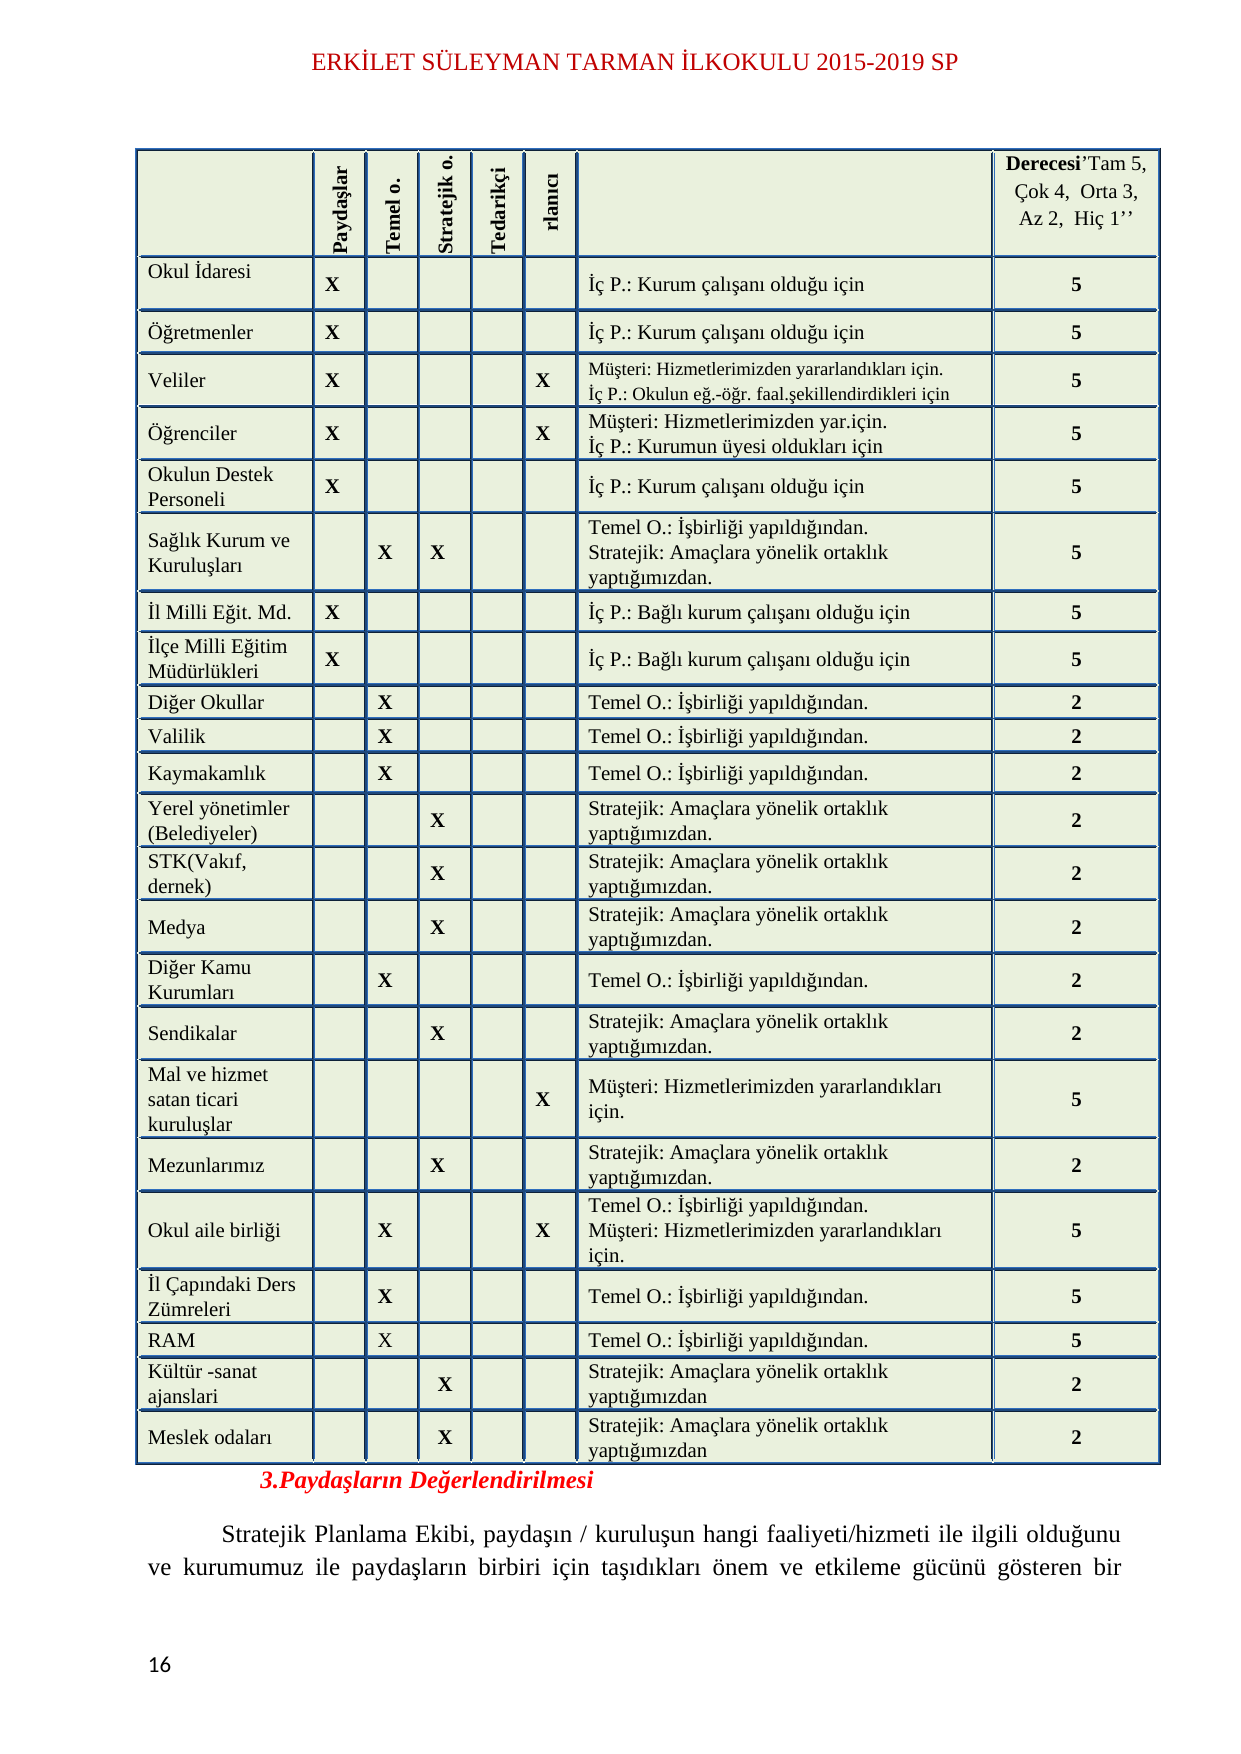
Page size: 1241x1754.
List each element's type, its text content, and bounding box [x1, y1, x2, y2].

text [148, 1519, 1122, 1580]
table_cell İç P.: Bağlı kurum çalışanı olduğu için [579, 593, 991, 630]
table_cell [526, 795, 575, 845]
table_cell [473, 355, 522, 404]
table_cell [368, 633, 417, 683]
table_cell Öğretmenler [137, 308, 312, 351]
table_cell Mezunlarımız [137, 1136, 312, 1189]
table_cell 5 [995, 1058, 1159, 1136]
table_cell İl Çapındaki Ders Zümreleri [137, 1267, 312, 1321]
table_cell İç P.: Kurum çalışanı olduğu için [579, 258, 991, 308]
table_cell 5 [995, 511, 1159, 589]
table_cell 2 [993, 1408, 1159, 1462]
table_cell [420, 408, 470, 458]
table_cell [471, 1412, 524, 1462]
table_cell Tedarikçi [471, 150, 524, 255]
table_cell [473, 593, 522, 630]
table_cell [315, 754, 364, 791]
table_cell [315, 848, 364, 898]
table_cell 5 [995, 351, 1159, 404]
table_cell X [420, 1008, 470, 1058]
table_cell [420, 312, 470, 351]
table_cell Diğer Kamu Kurumları [137, 951, 312, 1004]
table_cell [473, 955, 522, 1004]
table_cell [420, 258, 470, 308]
table_cell [420, 633, 470, 683]
table_cell Yerel yönetimler (Belediyeler) [137, 791, 312, 845]
table_cell Öğrenciler [137, 405, 312, 458]
table_cell [368, 1061, 417, 1136]
table_cell X [526, 355, 575, 404]
table_cell Okul aile birliği [137, 1189, 312, 1267]
table_cell [420, 1193, 470, 1267]
table_cell [473, 1271, 522, 1321]
table_cell X [420, 901, 470, 951]
table_cell X [315, 633, 364, 683]
table_cell 2 [995, 845, 1159, 898]
table_cell [420, 461, 470, 511]
table_cell [315, 720, 364, 750]
table_cell Kaymakamlık [137, 750, 312, 791]
table_cell Mal ve hizmet satan ticari kuruluşlar [137, 1058, 312, 1136]
table_cell [473, 848, 522, 898]
table_cell İç P.: Kurum çalışanı olduğu için [579, 461, 991, 511]
table_cell [526, 1271, 575, 1321]
table_cell Müşteri: Hizmetlerimizden yar.için. İç P.: Kurumun üyesi oldukları için [579, 408, 991, 458]
table_cell 2 [995, 717, 1159, 750]
table_cell X [368, 1271, 417, 1321]
table_cell [368, 355, 417, 404]
table_cell X [420, 848, 470, 898]
table_cell 5 [995, 589, 1159, 630]
table_cell Temel O.: İşbirliği yapıldığından. [579, 687, 991, 717]
table_cell 2 [995, 683, 1159, 717]
table_cell [315, 955, 364, 1004]
table_cell [420, 1061, 470, 1136]
table_cell [315, 1193, 364, 1267]
table_cell [368, 593, 417, 630]
table_cell [315, 1324, 364, 1355]
table_cell [420, 720, 470, 750]
table_cell X [420, 795, 470, 845]
table_cell 5 [995, 1321, 1159, 1355]
table_cell X [368, 1193, 417, 1267]
table_cell [473, 754, 522, 791]
table_cell Temel O.: İşbirliği yapıldığından. [579, 1271, 991, 1321]
table_cell Stratejik: Amaçlara yönelik ortaklık yaptığımızdan. [579, 795, 991, 845]
table_cell [473, 514, 522, 589]
table_cell Valilik [137, 717, 312, 750]
table_cell [526, 754, 575, 791]
table_cell STK(Vakıf, dernek) [137, 845, 312, 898]
table_cell [526, 687, 575, 717]
table_cell RAM [137, 1321, 312, 1355]
table_cell X [368, 1324, 417, 1355]
table_cell [526, 258, 575, 308]
table_cell İç P.: Bağlı kurum çalışanı olduğu için [579, 633, 991, 683]
table_cell Stratejik: Amaçlara yönelik ortaklık yaptığımızdan. [579, 1139, 991, 1189]
table_cell [526, 633, 575, 683]
table_cell [473, 720, 522, 750]
table_cell [420, 1324, 470, 1355]
table_cell [315, 687, 364, 717]
table_cell Diğer Okullar [137, 683, 312, 717]
table_cell [473, 1359, 522, 1408]
table_cell [313, 1412, 366, 1462]
table_cell [368, 848, 417, 898]
table_cell [368, 1139, 417, 1189]
table_cell İl Milli Eğit. Md. [137, 589, 312, 630]
table_cell X [315, 355, 364, 404]
table_cell [473, 1324, 522, 1355]
table_cell X [420, 514, 470, 589]
table_cell [526, 1324, 575, 1355]
table_cell Stratejik: Amaçlara yönelik ortaklık yaptığımızdan. [579, 901, 991, 951]
table_cell [526, 1008, 575, 1058]
table_cell X [315, 312, 364, 351]
table_cell Sağlık Kurum ve Kuruluşları [137, 511, 312, 589]
table_cell 5 [995, 1267, 1159, 1321]
table_cell [420, 1271, 470, 1321]
table_cell [315, 901, 364, 951]
table_cell [420, 687, 470, 717]
table_cell [420, 593, 470, 630]
table_cell 2 [995, 951, 1159, 1004]
table_cell [473, 1061, 522, 1136]
table_cell X [315, 461, 364, 511]
table_cell 5 [995, 458, 1159, 511]
table_cell Sendikalar [137, 1004, 312, 1058]
table_cell [526, 312, 575, 351]
table_cell Temel O.: İşbirliği yapıldığından. Müşteri: Hizmetlerimizden yararlandıkları için. [579, 1193, 991, 1267]
table_cell Temel O.: İşbirliği yapıldığından. Stratejik: Amaçlara yönelik ortaklık yaptığımızdan. [579, 514, 991, 589]
table_cell [315, 1271, 364, 1321]
table_cell 2 [995, 1355, 1159, 1408]
table_cell [420, 955, 470, 1004]
table_cell [473, 1139, 522, 1189]
table_cell [368, 1359, 417, 1408]
table_cell X [368, 955, 417, 1004]
table_cell 2 [995, 1136, 1159, 1189]
table_cell [366, 1412, 418, 1462]
table_cell [473, 1008, 522, 1058]
subtitle 3.Paydaşların Değerlendirilmesi [260, 1465, 1122, 1493]
table_cell 5 [995, 255, 1159, 308]
table_cell Stratejik: Amaçlara yönelik ortaklık yaptığımızdan [577, 1412, 993, 1462]
table_cell Stratejik: Amaçlara yönelik ortaklık yaptığımızdan. [579, 1008, 991, 1058]
table_cell 5 [995, 630, 1159, 683]
table_cell 5 [995, 308, 1159, 351]
table_cell [473, 258, 522, 308]
table_cell [526, 901, 575, 951]
table_cell [473, 687, 522, 717]
table_cell X [315, 408, 364, 458]
table_header PAYDAŞLAR [138, 151, 313, 255]
table_cell Veliler [137, 351, 312, 404]
table_cell [473, 461, 522, 511]
table_cell [526, 514, 575, 589]
table_cell Medya [137, 898, 312, 951]
table_cell Stratejik o. [419, 151, 471, 255]
table_cell [473, 795, 522, 845]
table_cell Temel O.: İşbirliği yapıldığından. [579, 955, 991, 1004]
table_cell [368, 258, 417, 308]
table_cell [315, 1139, 364, 1189]
table_cell [420, 355, 470, 404]
table_cell X [526, 1061, 575, 1136]
table_cell Stratejik: Amaçlara yönelik ortaklık yaptığımızdan [579, 1359, 991, 1408]
table_cell [473, 312, 522, 351]
table_cell Temel O.: İşbirliği yapıldığından. [579, 720, 991, 750]
table_cell X [368, 754, 417, 791]
table_cell [315, 1359, 364, 1408]
table_cell X [368, 687, 417, 717]
table_cell [368, 795, 417, 845]
table_cell [315, 795, 364, 845]
table_cell [368, 408, 417, 458]
table_cell Temel O.: İşbirliği yapıldığından. [579, 1324, 991, 1355]
table_cell [368, 461, 417, 511]
table_cell İç P.: Kurum çalışanı olduğu için [579, 312, 991, 351]
table_cell [526, 1359, 575, 1408]
table_cell X [368, 514, 417, 589]
table_cell Stratejik: Amaçlara yönelik ortaklık yaptığımızdan. [579, 848, 991, 898]
table_cell [526, 461, 575, 511]
table_cell [526, 720, 575, 750]
table_cell [368, 1008, 417, 1058]
table_cell X [315, 593, 364, 630]
table_cell X [420, 1139, 470, 1189]
table_cell [473, 408, 522, 458]
table_cell [473, 633, 522, 683]
table_cell Okul İdaresi [137, 255, 312, 308]
table_cell 5 [995, 1189, 1159, 1267]
table_cell Meslek odaları [137, 1408, 313, 1462]
table_cell [526, 848, 575, 898]
table_cell Temel o. [367, 151, 418, 255]
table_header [993, 151, 1158, 255]
table_header Yararlanıcı [525, 150, 577, 255]
table_cell Müşteri: Hizmetlerimizden yararlandıkları için. İç P.: Okulun eğ.-öğr. faal.şekillendirdikleri için [579, 355, 991, 404]
table_cell [473, 1193, 522, 1267]
table_cell X [526, 1193, 575, 1267]
table_cell [368, 312, 417, 351]
table_cell İlçe Milli Eğitim Müdürlükleri [137, 630, 312, 683]
table_cell 2 [995, 1004, 1159, 1058]
table_cell [524, 1412, 577, 1462]
table_cell [420, 754, 470, 791]
table_cell [473, 901, 522, 951]
table_cell X [368, 720, 417, 750]
table_cell Müşteri: Hizmetlerimizden yararlandıkları için. [579, 1061, 991, 1136]
table_cell [315, 1008, 364, 1058]
table_cell 2 [995, 791, 1159, 845]
table_cell [526, 1139, 575, 1189]
table_cell 5 [995, 405, 1159, 458]
table_cell X [420, 1359, 470, 1408]
table_header NEDEN PAYDAŞ [578, 150, 993, 255]
table_cell 2 [995, 750, 1159, 791]
table_cell X [526, 408, 575, 458]
table_cell Okulun Destek Personeli [137, 458, 312, 511]
table_cell [315, 514, 364, 589]
table_cell 2 [995, 898, 1159, 951]
table_cell [526, 593, 575, 630]
table_cell [315, 1061, 364, 1136]
table_cell X [315, 258, 364, 308]
table_cell Temel O.: İşbirliği yapıldığından. [579, 754, 991, 791]
table_cell [368, 901, 417, 951]
table_cell [526, 955, 575, 1004]
table_cell Kültür -sanat ajanslari [137, 1355, 312, 1408]
table_cell X [419, 1412, 471, 1462]
table_header İç Paydaşlar [313, 150, 366, 255]
